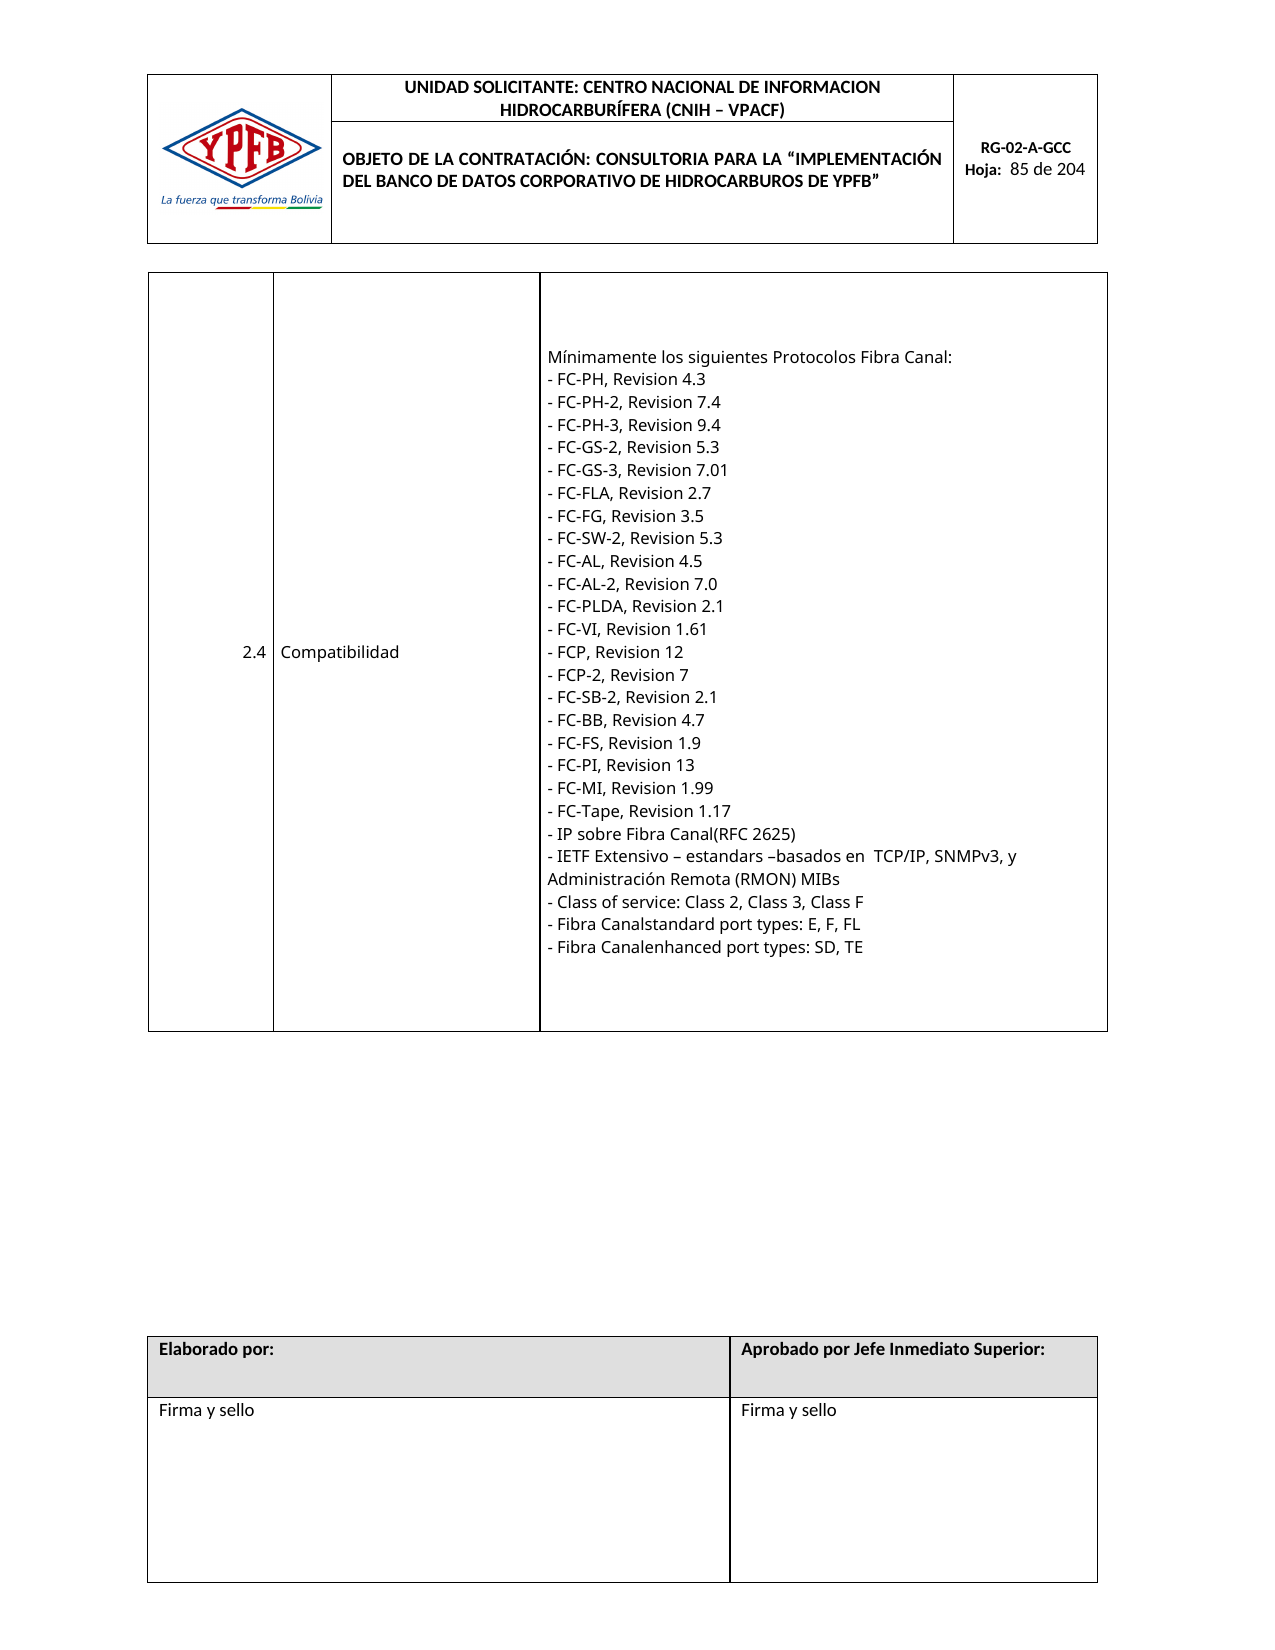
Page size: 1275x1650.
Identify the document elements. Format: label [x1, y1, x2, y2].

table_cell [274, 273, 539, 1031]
picture [158, 102, 324, 215]
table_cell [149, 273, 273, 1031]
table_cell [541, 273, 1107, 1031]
